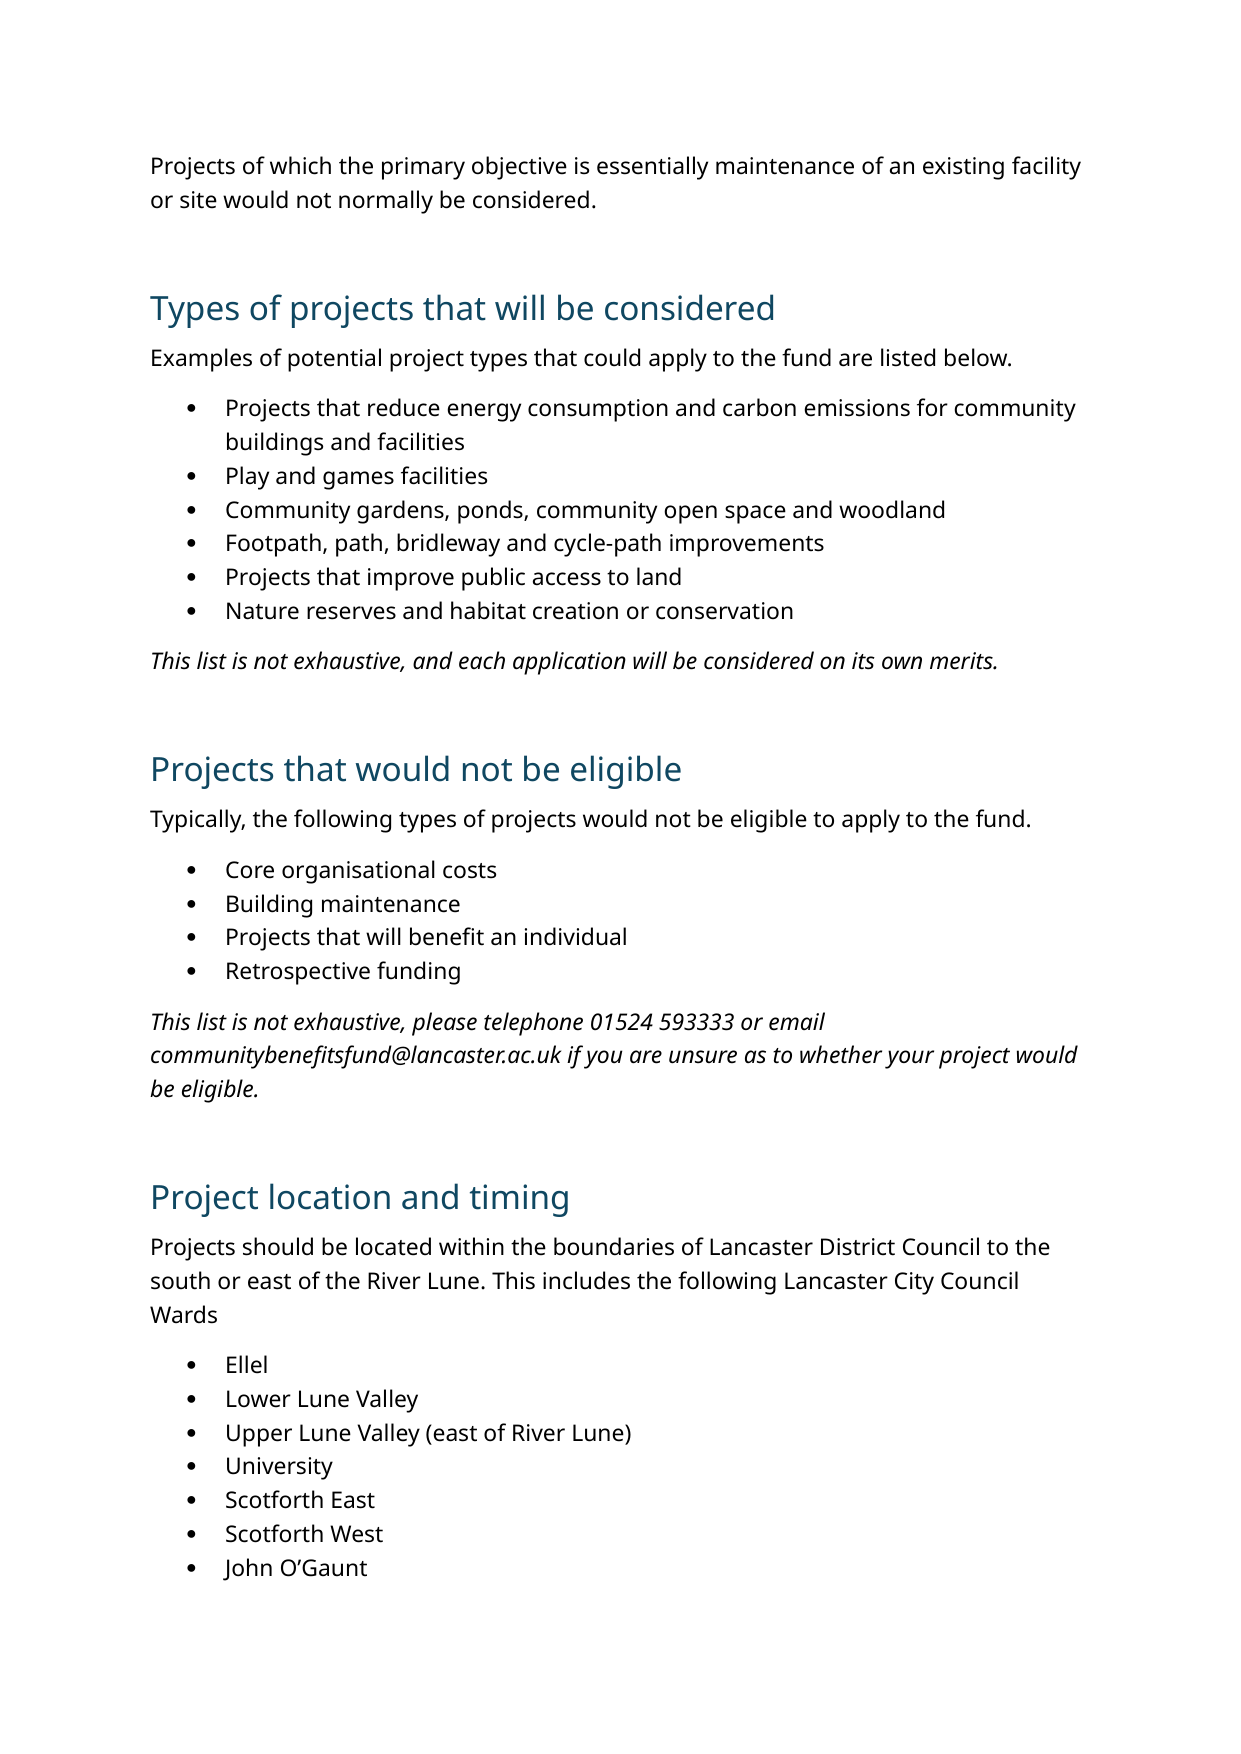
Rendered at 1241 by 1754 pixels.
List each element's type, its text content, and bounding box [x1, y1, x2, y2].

subtitle Project location and timing [150, 1174, 1090, 1219]
list Community gardens, ponds, community open space and woodland [187, 493, 1090, 525]
list Retrospective funding [187, 955, 1090, 986]
list Play and games facilities [187, 460, 1090, 491]
list Projects that reduce energy consumption and carbon emissions for community buildings and facilities [187, 392, 1090, 457]
list Footpath, path, bridleway and cycle-path improvements [187, 527, 1090, 558]
list Upper Lune Valley (east of River Lune) [187, 1416, 1090, 1448]
subtitle Projects that would not be eligible [150, 746, 1090, 791]
text This list is not exhaustive, and each application will be considered on its own merits. [150, 645, 1090, 676]
text This list is not exhaustive, please telephone 01524 593333 or email communitybenefitsfund@lancaster.ac.uk if you are unsure as to whether your project would be eligible. [150, 1005, 1090, 1104]
list Building maintenance [187, 887, 1090, 919]
list John O’Gaunt [187, 1551, 1090, 1583]
text Examples of potential project types that could apply to the fund are listed below. [150, 342, 1090, 373]
text Projects should be located within the boundaries of Lancaster District Council to the south or east of the River Lune. This includes the following Lancaster City Council Wards [150, 1231, 1090, 1330]
list Lower Lune Valley [187, 1383, 1090, 1414]
list Projects that will benefit an individual [187, 921, 1090, 952]
list Scotforth West [187, 1518, 1090, 1549]
text Typically, the following types of projects would not be eligible to apply to the fund. [150, 803, 1090, 834]
list Ellel [187, 1349, 1090, 1380]
list University [187, 1450, 1090, 1481]
list Projects that improve public access to land [187, 561, 1090, 592]
subtitle Types of projects that will be considered [150, 284, 1090, 330]
list Nature reserves and habitat creation or conservation [187, 595, 1090, 626]
list Scotforth East [187, 1484, 1090, 1515]
list Core organisational costs [187, 854, 1090, 885]
text Projects of which the primary objective is essentially maintenance of an existing facility or site would not normally be considered. [150, 150, 1090, 215]
